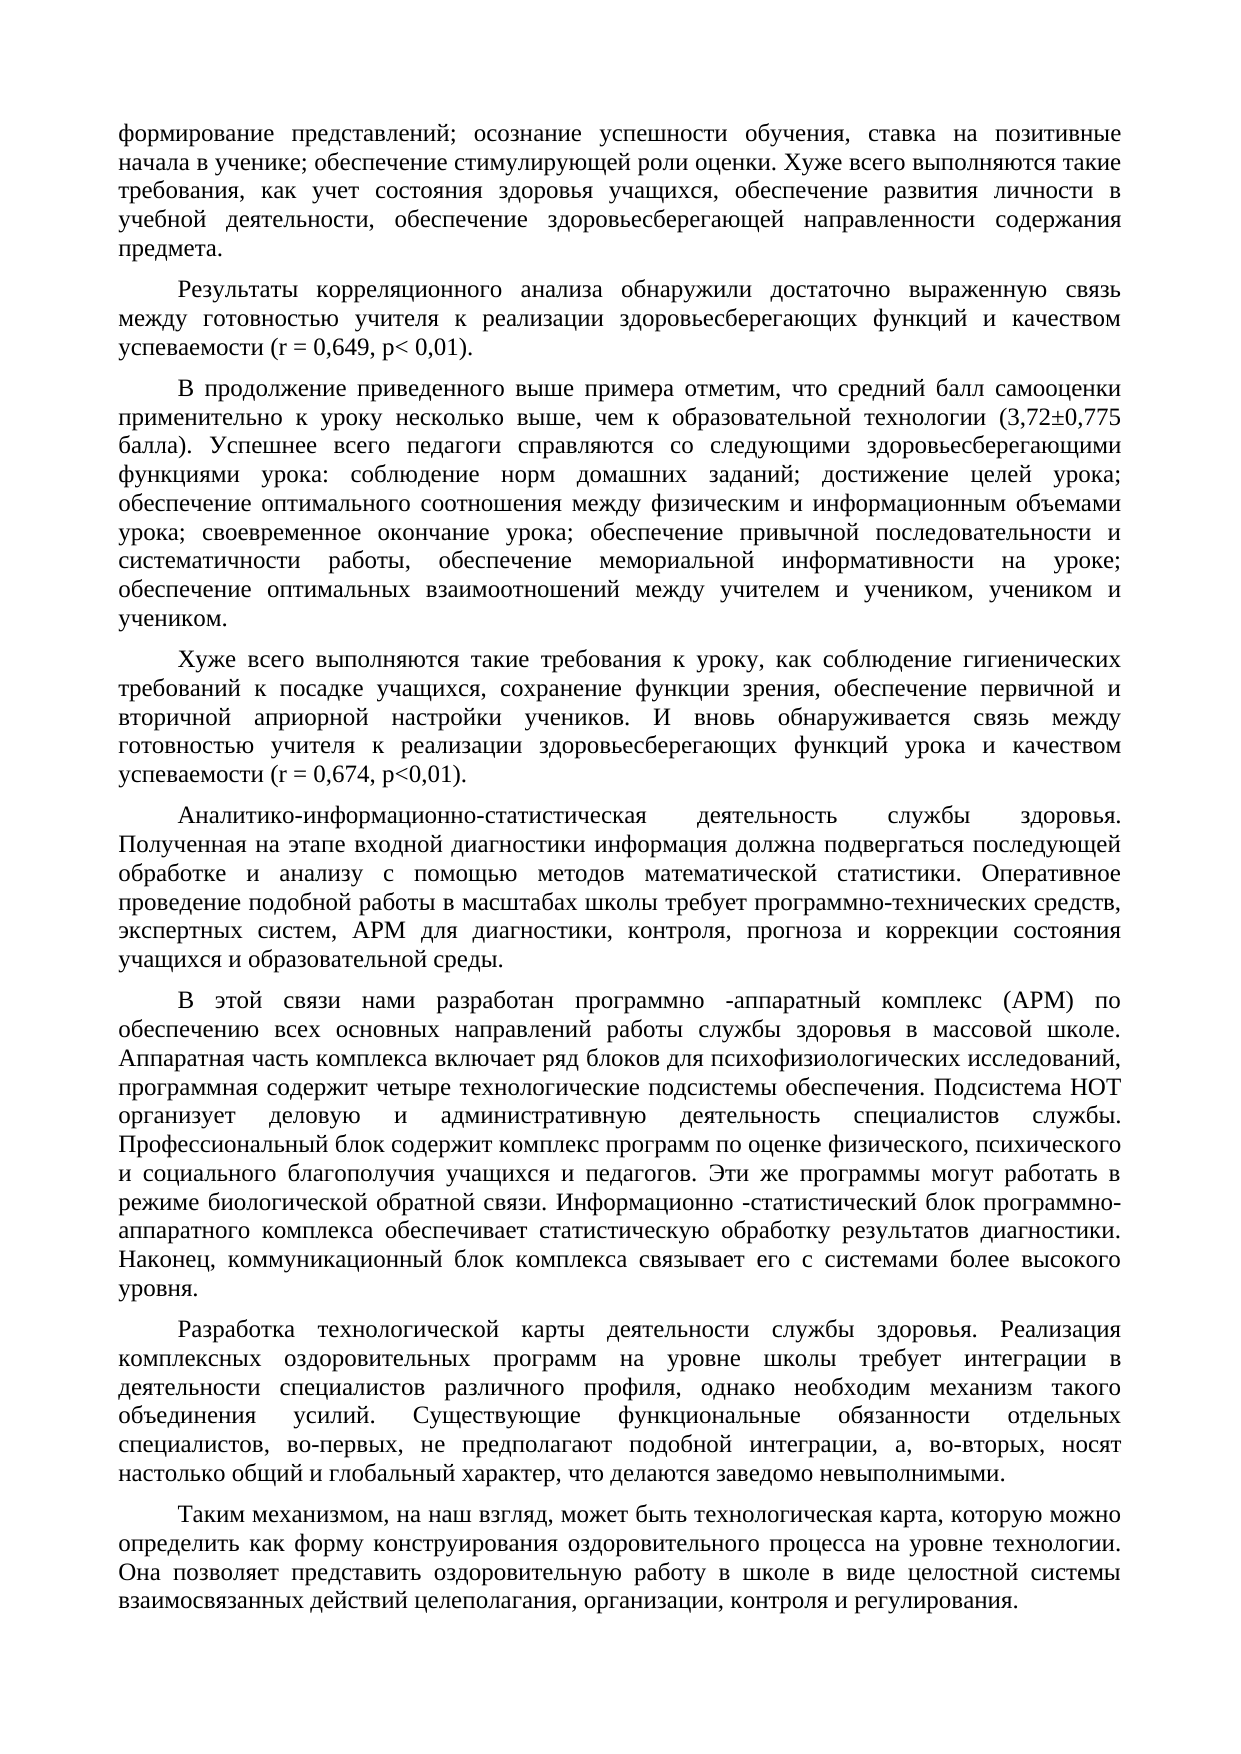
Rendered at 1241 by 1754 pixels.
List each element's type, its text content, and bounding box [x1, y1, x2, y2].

text Аналитико-информационно-статистическая деятельность службы здоровья. Полученная на этапе входной диагностики информация должна подвергаться последующей обработке и анализу с помощью методов математической статистики. Оперативное проведение подобной работы в масштабах школы требует программно-технических средств, экспертных систем, АРМ для диагностики, контроля, прогноза и коррекции состояния учащихся и образовательной среды. [118, 801, 1122, 973]
text Результаты корреляционного анализа обнаружили достаточно выраженную связь между готовностью учителя к реализации здоровьесберегающих функций и качеством успеваемости (r = 0,649, p< 0,01). [118, 274, 1122, 361]
text Таким механизмом, на наш взгляд, может быть технологическая карта, которую можно определить как форму конструирования оздоровительного процесса на уровне технологии. Она позволяет представить оздоровительную работу в школе в виде целостной системы взаимосвязанных действий целеполагания, организации, контроля и регулирования. [118, 1499, 1122, 1614]
text В этой связи нами разработан программно -аппаратный комплекс (АРМ) по обеспечению всех основных направлений работы службы здоровья в массовой школе. Аппаратная часть комплекса включает ряд блоков для психофизиологических исследований, программная содержит четыре технологические подсистемы обеспечения. Подсистема НОТ организует деловую и административную деятельность специалистов службы. Профессиональный блок содержит комплекс программ по оценке физического, психического и социального благополучия учащихся и педагогов. Эти же программы могут работать в режиме биологической обратной связи. Информационно -статистический блок программно-аппаратного комплекса обеспечивает статистическую обработку результатов диагностики. Наконец, коммуникационный блок комплекса связывает его с системами более высокого уровня. [118, 986, 1122, 1302]
text Разработка технологической карты деятельности службы здоровья. Реализация комплексных оздоровительных программ на уровне школы требует интеграции в деятельности специалистов различного профиля, однако необходим механизм такого объединения усилий. Существующие функциональные обязанности отдельных специалистов, во-первых, не предполагают подобной интеграции, а, во-вторых, носят настолько общий и глобальный характер, что делаются заведомо невыполнимыми. [118, 1314, 1122, 1487]
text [118, 118, 1122, 262]
text В продолжение приведенного выше примера отметим, что средний балл самооценки применительно к уроку несколько выше, чем к образовательной технологии (3,72±0,775 балла). Успешнее всего педагоги справляются со следующими здоровьесберегающими функциями урока: соблюдение норм домашних заданий; достижение целей урока; обеспечение оптимального соотношения между физическим и информационным объемами урока; своевременное окончание урока; обеспечение привычной последовательности и систематичности работы, обеспечение мемориальной информативности на уроке; обеспечение оптимальных взаимоотношений между учителем и учеником, учеником и учеником. [118, 373, 1122, 632]
text Хуже всего выполняются такие требования к уроку, как соблюдение гигиенических требований к посадке учащихся, сохранение функции зрения, обеспечение первичной и вторичной априорной настройки учеников. И вновь обнаруживается связь между готовностью учителя к реализации здоровьесберегающих функций урока и качеством успеваемости (r = 0,674, p<0,01). [118, 644, 1122, 788]
